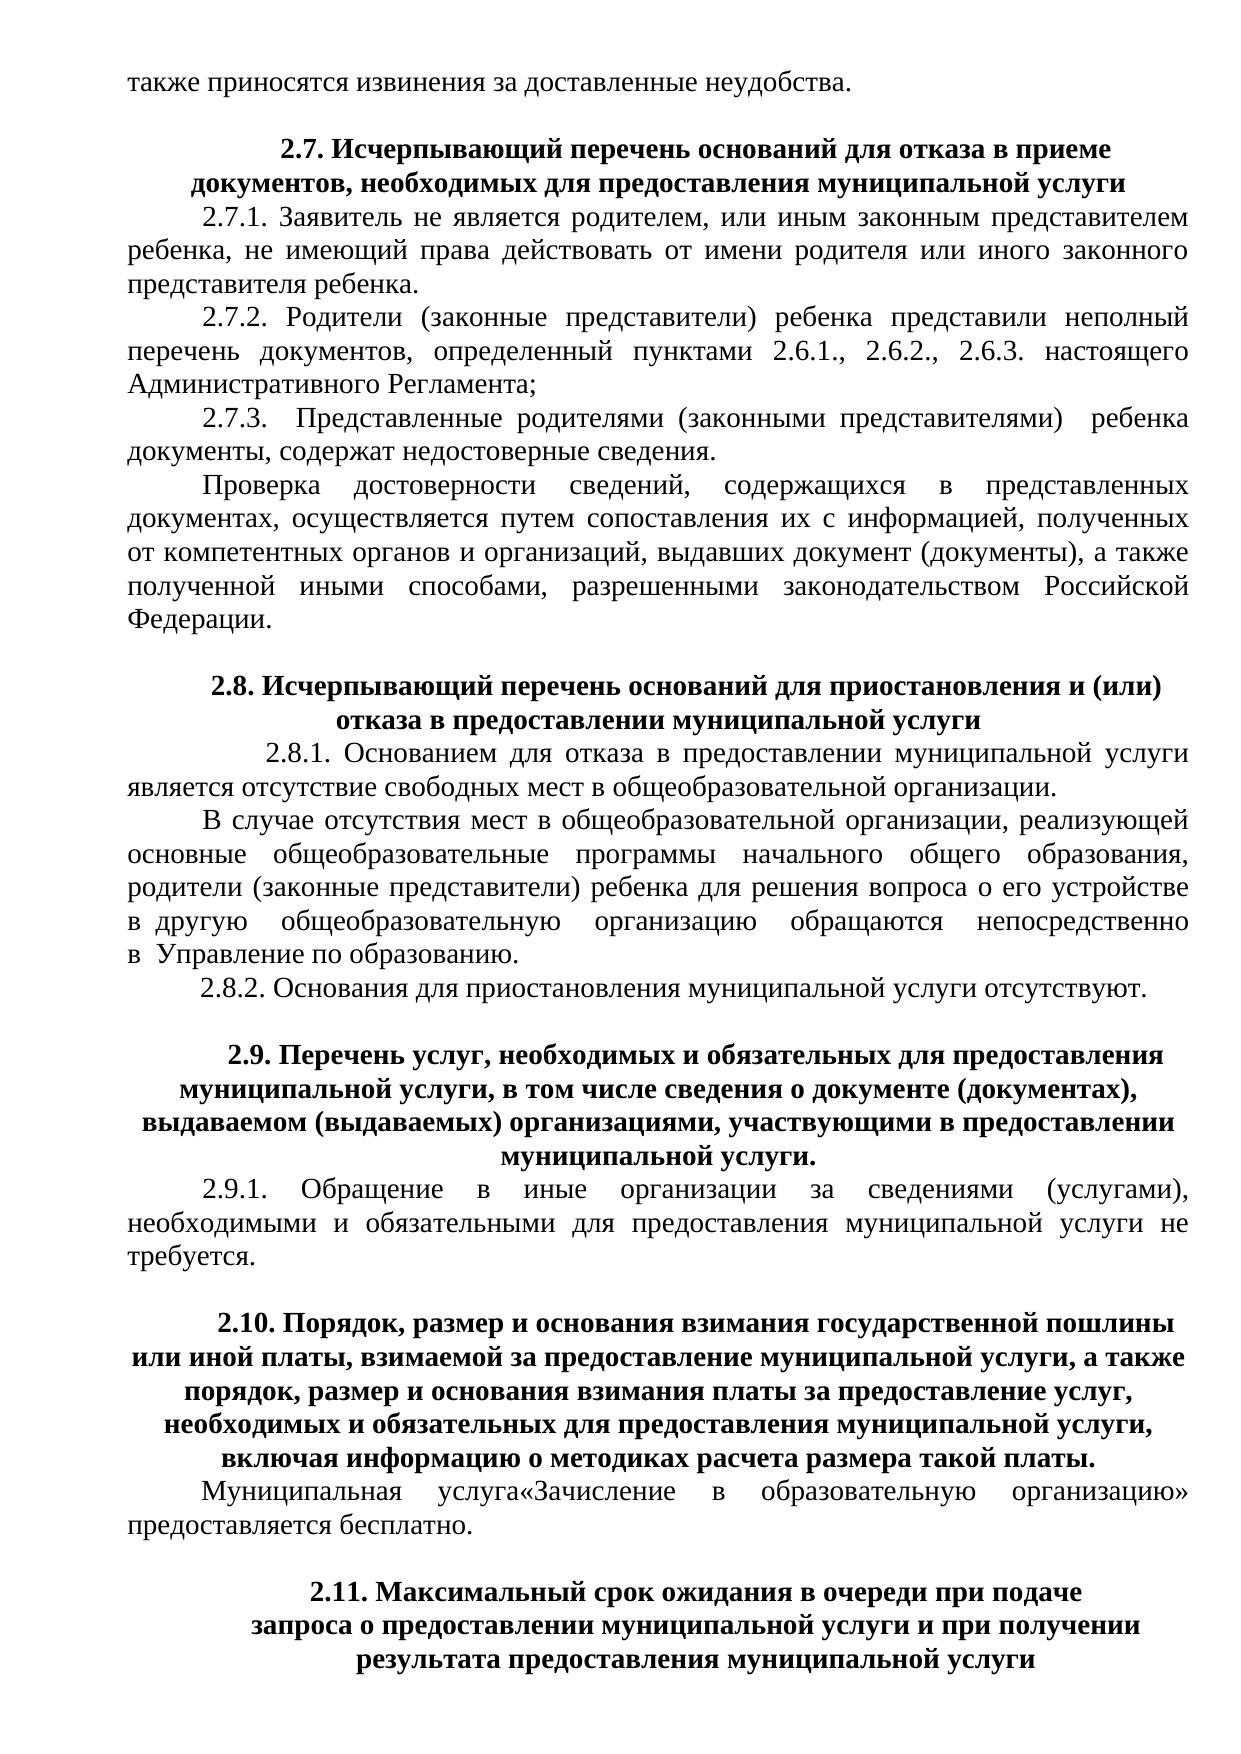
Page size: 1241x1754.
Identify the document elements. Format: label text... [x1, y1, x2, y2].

text Муниципальная услуга«Зачисление в образовательную организацию» предоставляется бесплатно. [127, 1473, 1190, 1540]
text запроса о предоставлении муниципальной услуги и при получении [127, 1607, 1190, 1641]
text 2.8.2. Основания для приостановления муниципальной услуги отсутствуют. [127, 970, 1190, 1004]
text 2.7.1. Заявитель не является родителем, или иным законным представителем ребенка, не имеющий права действовать от имени родителя или иного законного представителя ребенка. [127, 199, 1190, 299]
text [127, 64, 1190, 98]
text результата предоставления муниципальной услуги [127, 1641, 1190, 1674]
text 2.10. Порядок, размер и основания взимания государственной пошлины или иной платы, взимаемой за предоставление муниципальной услуги, а также порядок, размер и основания взимания платы за предоставление услуг, необходимых и обязательных для предоставления муниципальной услуги, включая информацию о методиках расчета размера такой платы. [127, 1306, 1190, 1473]
text В случае отсутствия мест в общеобразовательной организации, реализующей основные общеобразовательные программы начального общего образования, родители (законные представители) ребенка для решения вопроса о его устройстве в другую общеобразовательную организацию обращаются непосредственно в Управление по образованию. [127, 802, 1190, 970]
text 2.9.1. Обращение в иные организации за сведениями (услугами), необходимыми и обязательными для предоставления муниципальной услуги не требуется. [127, 1171, 1190, 1272]
text 2.7.3. Представленные родителями (законными представителями) ребенка документы, содержат недостоверные сведения. [127, 400, 1190, 467]
text 2.7.2. Родители (законные представители) ребенка представили неполный перечень документов, определенный пунктами 2.6.1., 2.6.2., 2.6.3. настоящего Административного Регламента; [127, 299, 1190, 400]
text 2.11. Максимальный срок ожидания в очереди при подаче [127, 1574, 1190, 1607]
text 2.8. Исчерпывающий перечень оснований для приостановления и (или) отказа в предоставлении муниципальной услуги [127, 668, 1190, 735]
text 2.7. Исчерпывающий перечень оснований для отказа в приеме документов, необходимых для предоставления муниципальной услуги [127, 132, 1190, 199]
text Проверка достоверности сведений, содержащихся в представленных документах, осуществляется путем сопоставления их с информацией, полученных от компетентных органов и организаций, выдавших документ (документы), а также полученной иными способами, разрешенными законодательством Российской Федерации. [127, 467, 1190, 635]
text 2.9. Перечень услуг, необходимых и обязательных для предоставления муниципальной услуги, в том числе сведения о документе (документах), выдаваемом (выдаваемых) организациями, участвующими в предоставлении муниципальной услуги. [127, 1037, 1190, 1171]
text 2.8.1. Основанием для отказа в предоставлении муниципальной услуги является отсутствие свободных мест в общеобразовательной организации. [127, 735, 1190, 802]
